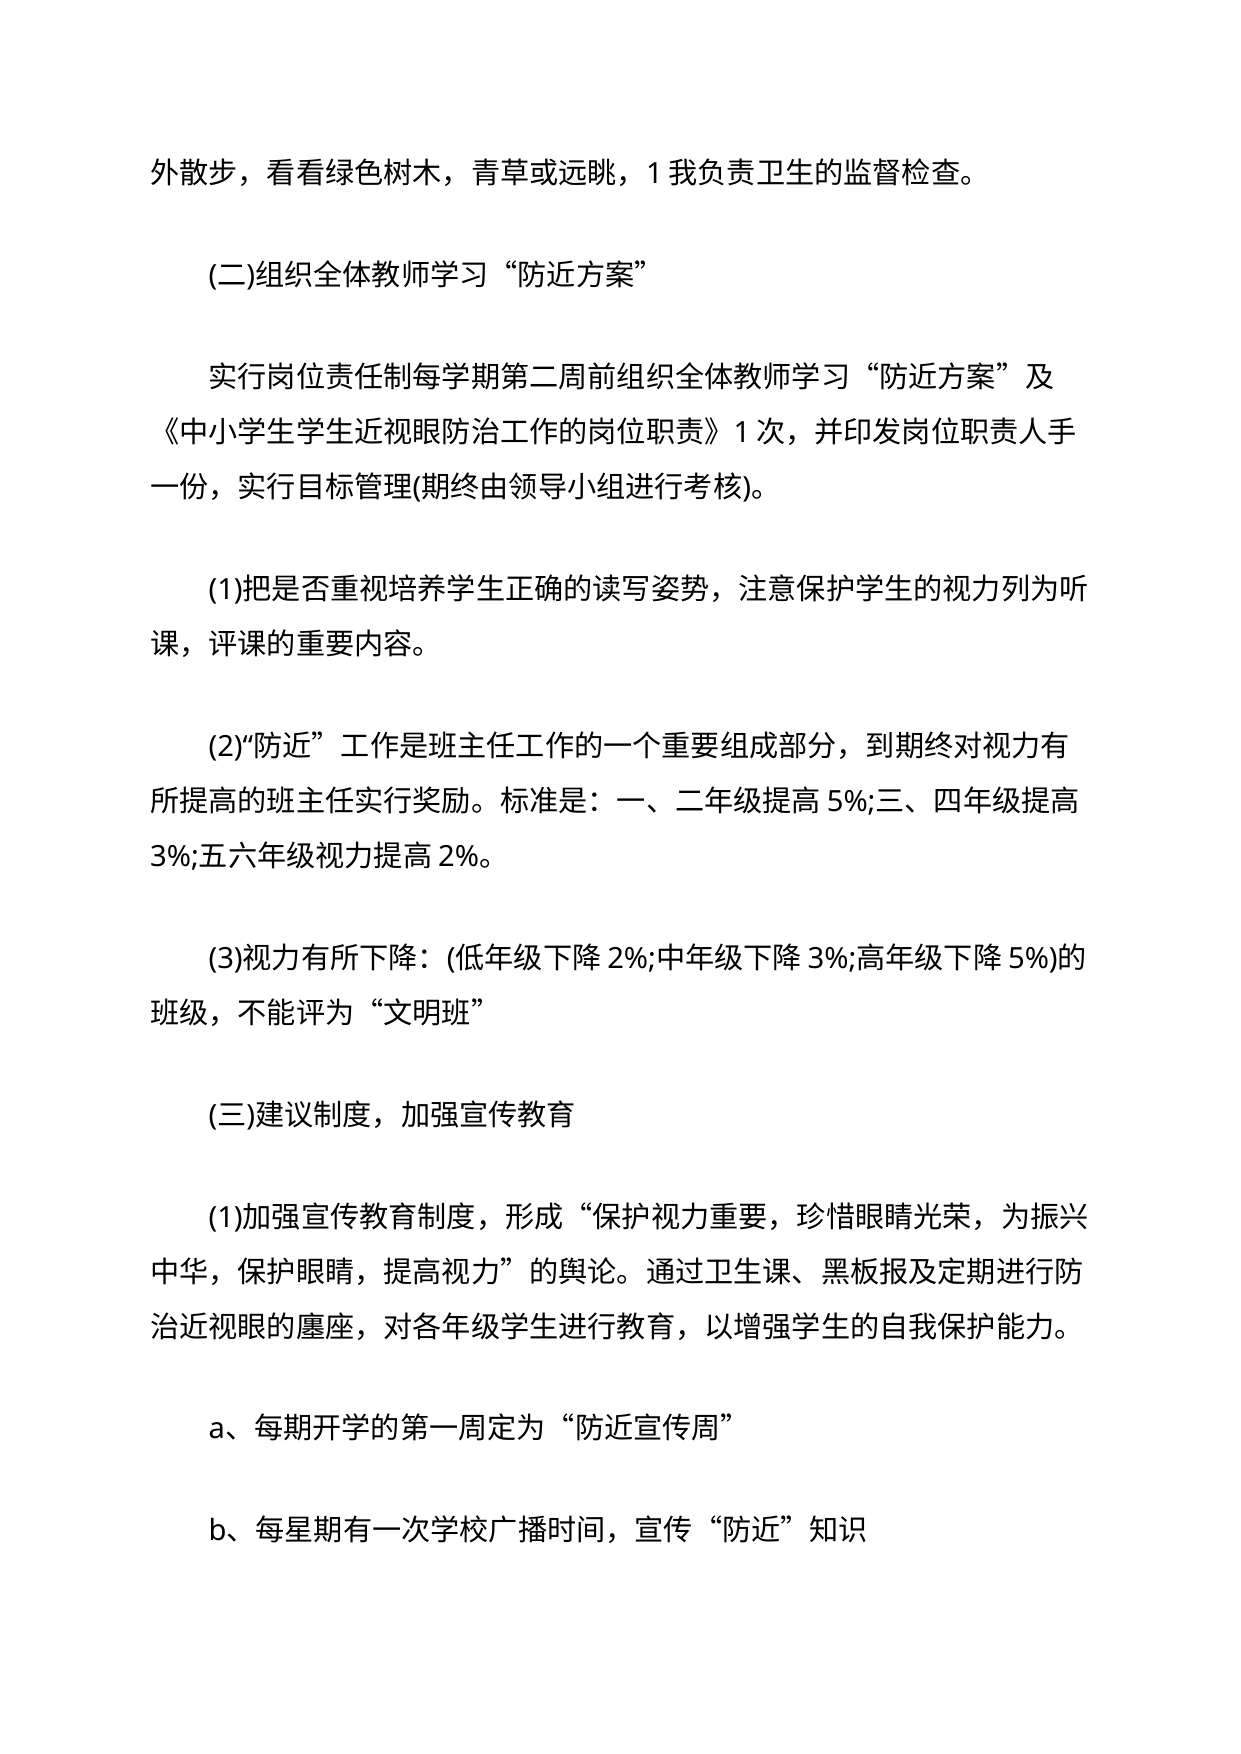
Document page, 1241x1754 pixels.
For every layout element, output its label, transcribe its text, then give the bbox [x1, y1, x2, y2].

text 实行岗位责任制每学期第二周前组织全体教师学习“防近方案”及《中小学生学生近视眼防治工作的岗位职责》1次，并印发岗位职责人手一份，实行目标管理(期终由领导小组进行考核)。 [150, 354, 1090, 506]
text (三)建议制度，加强宣传教育 [150, 1091, 1090, 1134]
text b、每星期有一次学校广播时间，宣传“防近”知识 [150, 1507, 1090, 1549]
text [150, 150, 1090, 192]
text a、每期开学的第一周定为“防近宣传周” [150, 1405, 1090, 1447]
text (1)把是否重视培养学生正确的读写姿势，注意保护学生的视力列为听课，评课的重要内容。 [150, 566, 1090, 663]
text (3)视力有所下降：(低年级下降2%;中年级下降3%;高年级下降5%)的班级，不能评为“文明班” [150, 934, 1090, 1032]
text (二)组织全体教师学习“防近方案” [150, 252, 1090, 294]
text (2)“防近”工作是班主任工作的一个重要组成部分，到期终对视力有所提高的班主任实行奖励。标准是：一、二年级提高5%;三、四年级提高3%;五六年级视力提高2%。 [150, 723, 1090, 875]
text (1)加强宣传教育制度，形成“保护视力重要，珍惜眼睛光荣，为振兴中华，保护眼睛，提高视力”的舆论。通过卫生课、黑板报及定期进行防治近视眼的廛座，对各年级学生进行教育，以增强学生的自我保护能力。 [150, 1193, 1090, 1346]
